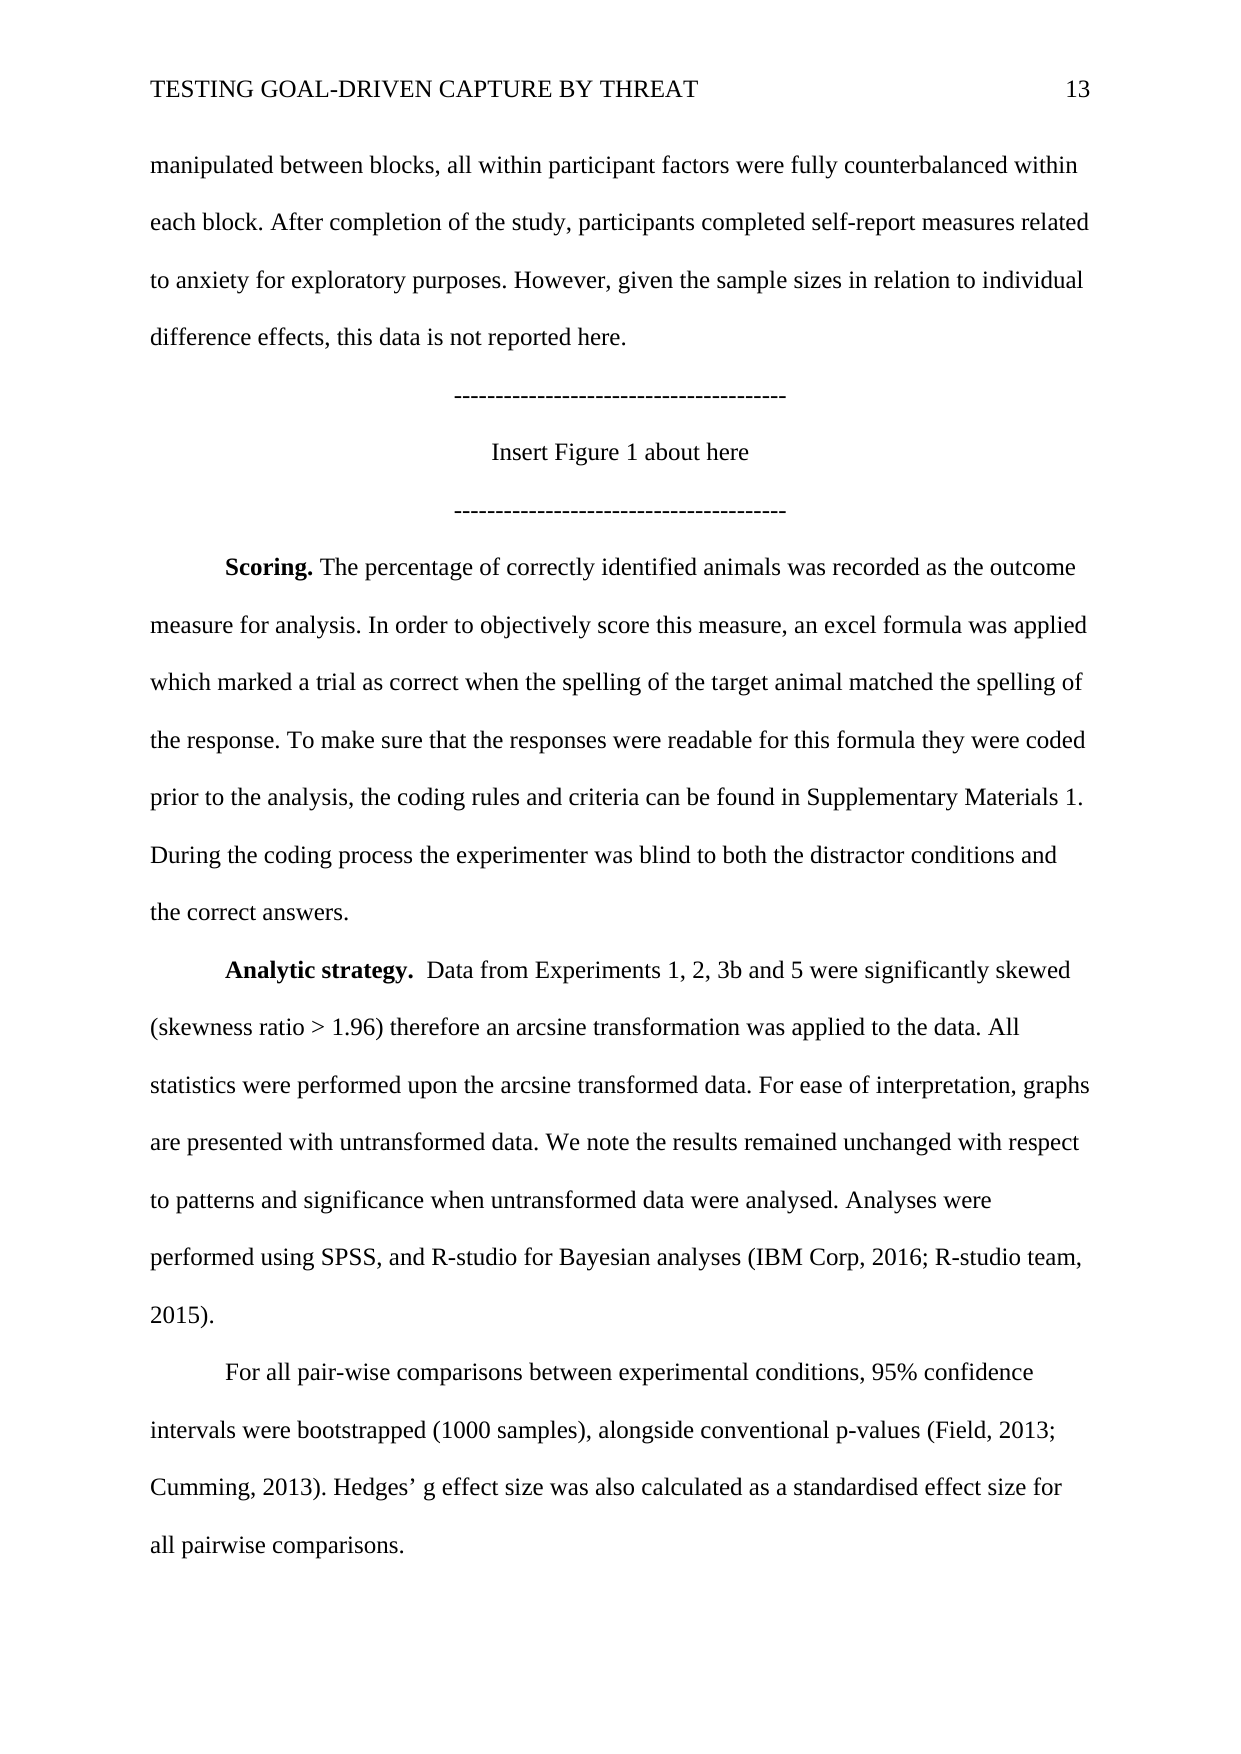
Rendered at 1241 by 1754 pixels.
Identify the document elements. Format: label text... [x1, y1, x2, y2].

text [150, 150, 1090, 351]
text For all pair-wise comparisons between experimental conditions, 95% confidence intervals were bootstrapped (1000 samples), alongside conventional p-values (Field, 2013; Cumming, 2013). Hedges’ g effect size was also calculated as a standardised effect size for all pairwise comparisons. [150, 1357, 1090, 1559]
text Insert Figure 1 about here [150, 437, 1090, 466]
text Scoring. The percentage of correctly identified animals was recorded as the outcome measure for analysis. In order to objectively score this measure, an excel formula was applied which marked a trial as correct when the spelling of the target animal matched the spelling of the response. To make sure that the responses were readable for this formula they were coded prior to the analysis, the coding rules and criteria can be found in Supplementary Materials 1. During the coding process the experimenter was blind to both the distractor conditions and the correct answers. [150, 552, 1090, 926]
text ---------------------------------------- [150, 495, 1090, 524]
text ---------------------------------------- [150, 380, 1090, 409]
text Analytic strategy. Data from Experiments 1, 2, 3b and 5 were significantly skewed (skewness ratio > 1.96) therefore an arcsine transformation was applied to the data. All statistics were performed upon the arcsine transformed data. For ease of interpretation, graphs are presented with untransformed data. We note the results remained unchanged with respect to patterns and significance when untransformed data were analysed. Analyses were performed using SPSS, and R-studio for Bayesian analyses (IBM Corp, 2016; R-studio team, 2015). [150, 955, 1090, 1329]
